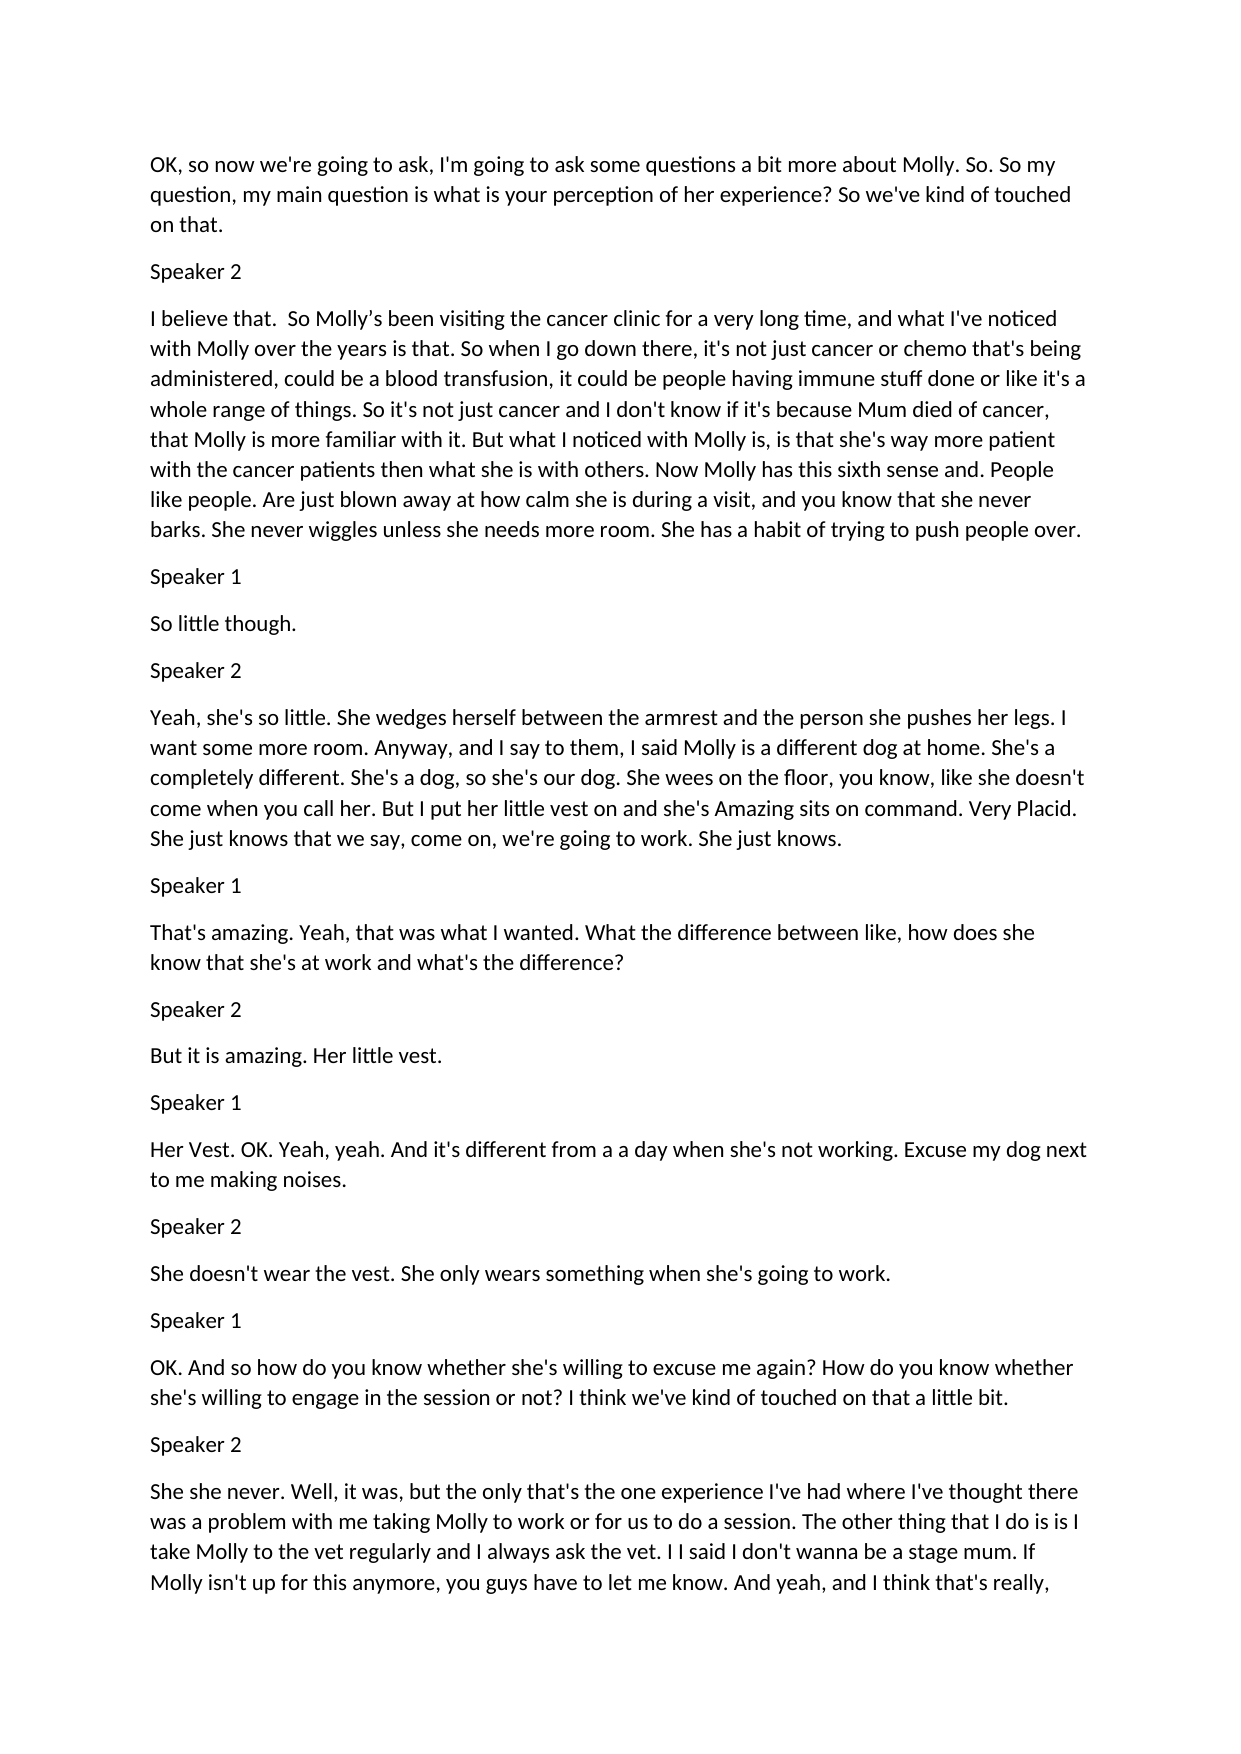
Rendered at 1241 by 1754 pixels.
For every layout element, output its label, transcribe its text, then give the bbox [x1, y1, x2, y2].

text I believe that. So Molly’s been visiting the cancer clinic for a very long time, and what I've noticed with Molly over the years is that. So when I go down there, it's not just cancer or chemo that's being administered, could be a blood transfusion, it could be people having immune stuff done or like it's a whole range of things. So it's not just cancer and I don't know if it's because Mum died of cancer, that Molly is more familiar with it. But what I noticed with Molly is, is that she's way more patient with the cancer patients then what she is with others. Now Molly has this sixth sense and. People like people. Are just blown away at how calm she is during a visit, and you know that she never barks. She never wiggles unless she needs more room. She has a habit of trying to push people over. [150, 304, 1090, 544]
text Speaker 2 [150, 1430, 1090, 1458]
text Yeah, she's so little. She wedges herself between the armrest and the person she pushes her legs. I want some more room. Anyway, and I say to them, I said Molly is a different dog at home. She's a completely different. She's a dog, so she's our dog. She wees on the floor, you know, like she doesn't come when you call her. But I put her little vest on and she's Amazing sits on command. Very Placid. She just knows that we say, come on, we're going to work. She just knows. [150, 703, 1090, 852]
text Speaker 2 [150, 656, 1090, 684]
text Her Vest. OK. Yeah, yeah. And it's different from a a day when she's not working. Excuse my dog next to me making noises. [150, 1135, 1090, 1194]
text She doesn't wear the vest. She only wears something when she's going to work. [150, 1259, 1090, 1287]
text So little though. [150, 609, 1090, 637]
text Speaker 2 [150, 257, 1090, 285]
text Speaker 1 [150, 562, 1090, 591]
text Speaker 2 [150, 995, 1090, 1023]
text That's amazing. Yeah, that was what I wanted. What the difference between like, how does she know that she's at work and what's the difference? [150, 918, 1090, 976]
text Speaker 1 [150, 1088, 1090, 1117]
text Speaker 1 [150, 1306, 1090, 1334]
text But it is amazing. Her little vest. [150, 1042, 1090, 1070]
text OK, so now we're going to ask, I'm going to ask some questions a bit more about Molly. So. So my question, my main question is what is your perception of her experience? So we've kind of touched on that. [150, 150, 1090, 238]
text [150, 1477, 1090, 1596]
text OK. And so how do you know whether she's willing to excuse me again? How do you know whether she's willing to engage in the session or not? I think we've kind of touched on that a little bit. [150, 1353, 1090, 1411]
text Speaker 2 [150, 1212, 1090, 1241]
text Speaker 1 [150, 871, 1090, 899]
